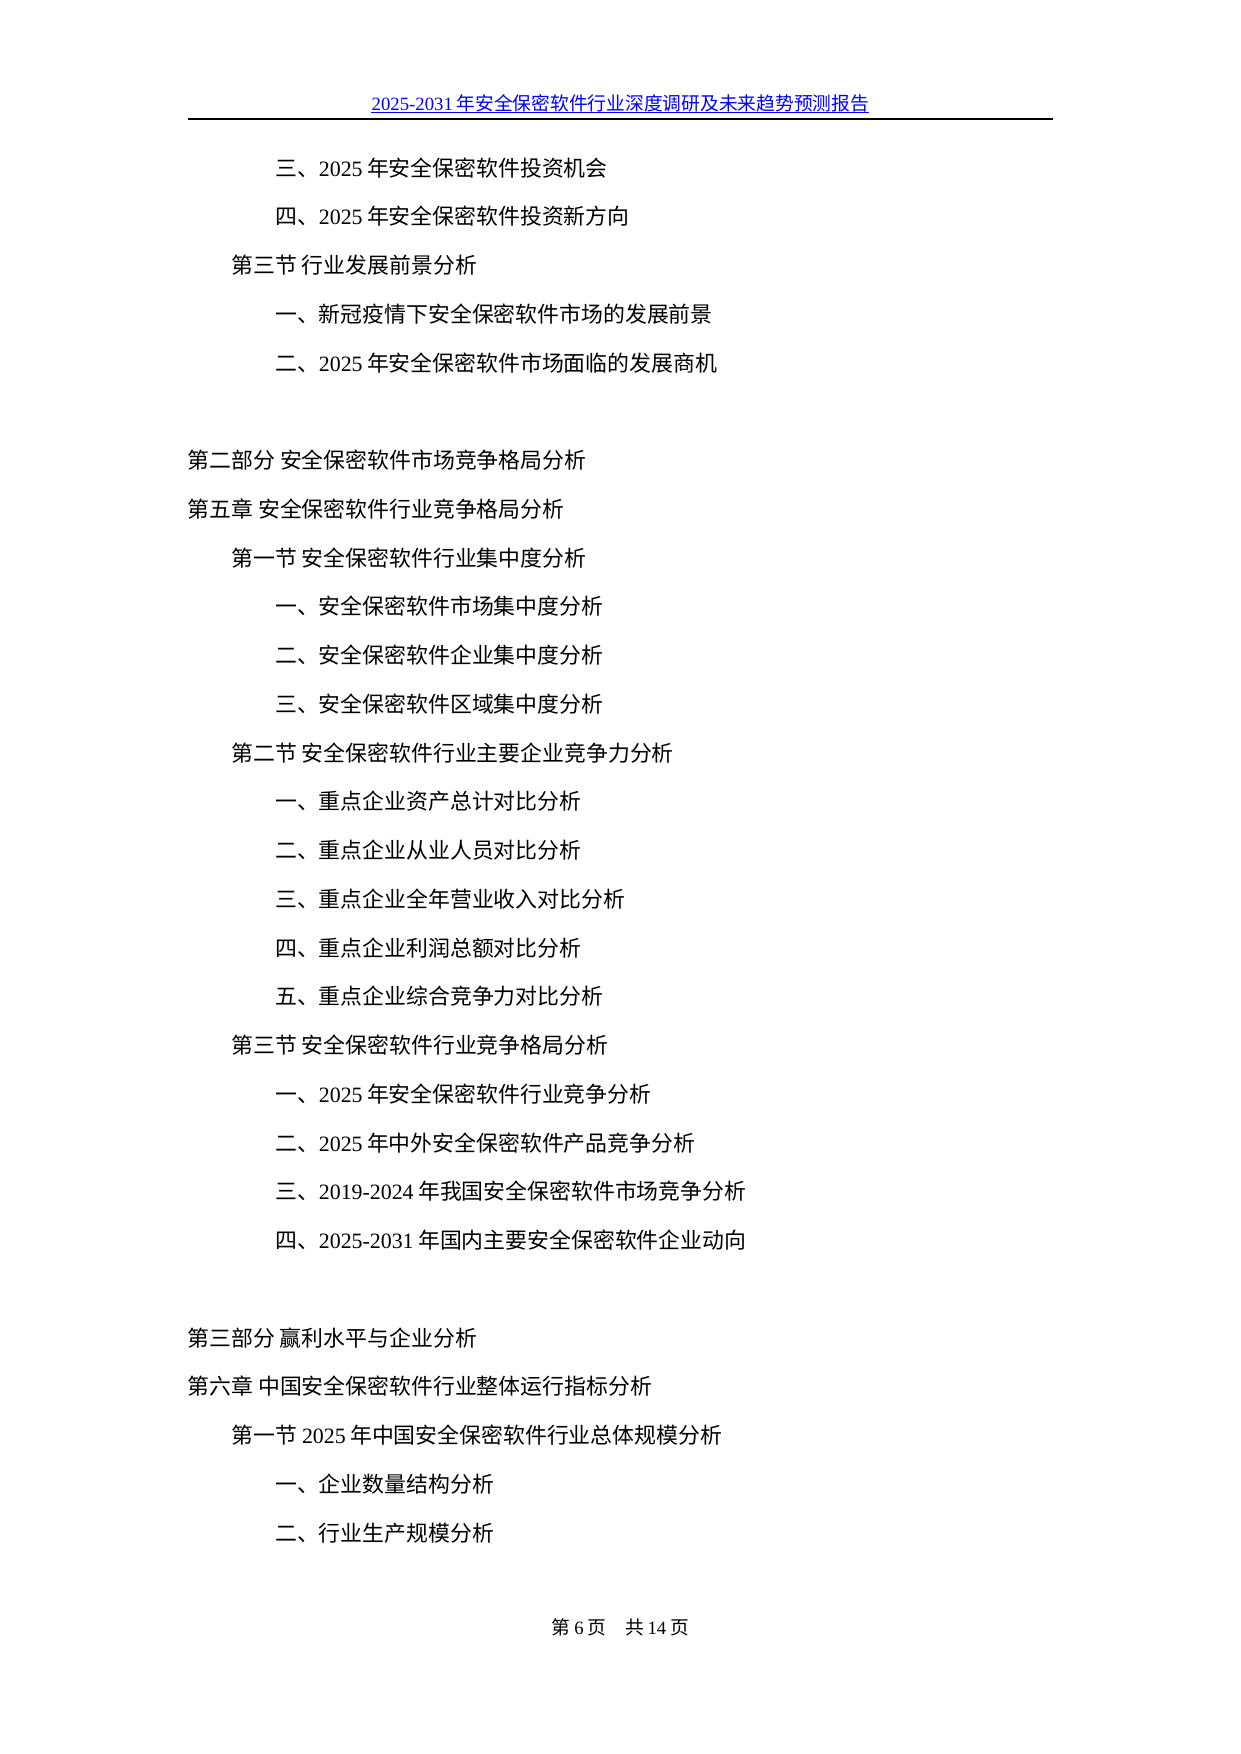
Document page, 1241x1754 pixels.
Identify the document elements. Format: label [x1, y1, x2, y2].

text [187, 150, 1053, 1548]
